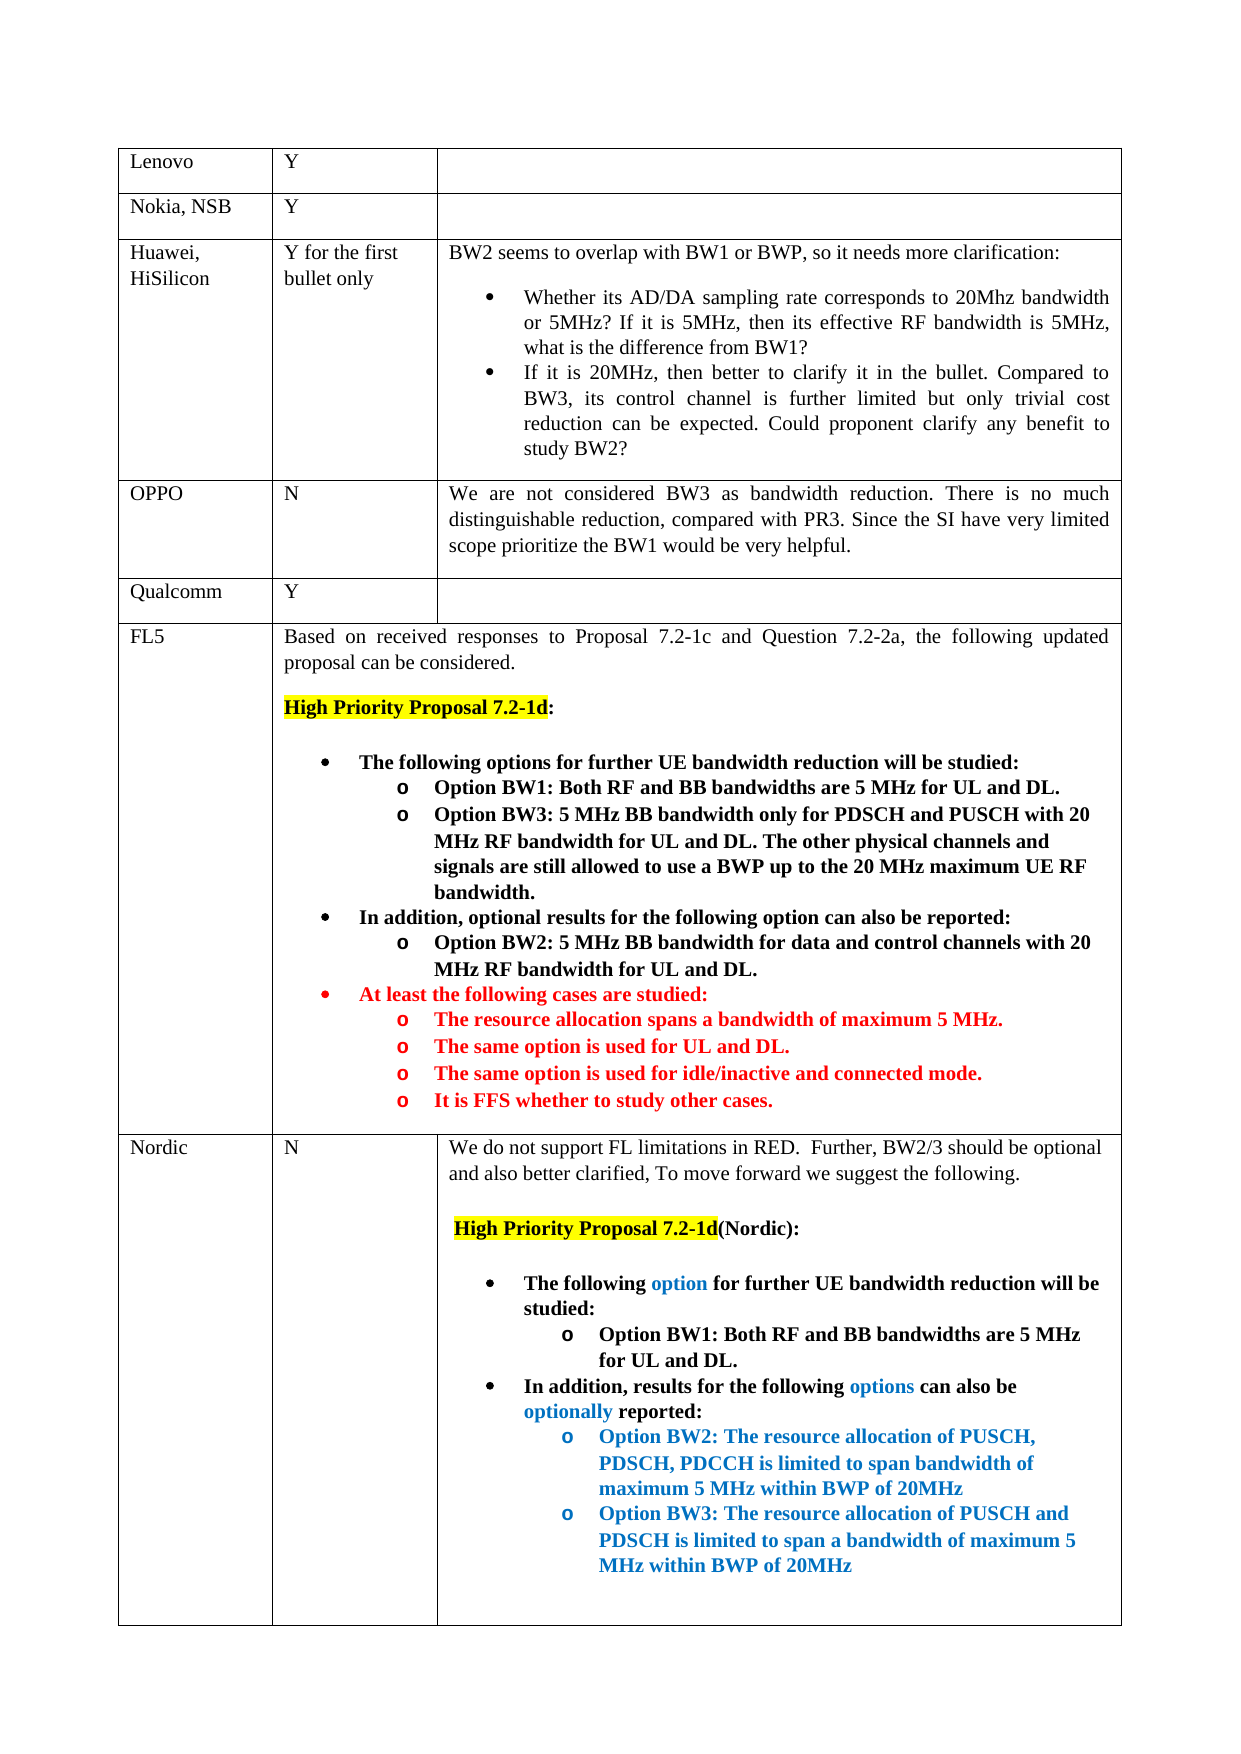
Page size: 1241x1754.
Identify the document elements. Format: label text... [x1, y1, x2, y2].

table_cell [438, 149, 1121, 193]
table_cell FL5 [119, 624, 272, 1134]
table_cell BW2 seems to overlap with BW1 or BWP, so it needs more clarification: Whether its AD/DA sampling rate corresponds to 20Mhz bandwidth or 5MHz? If it is 5MHz, then its effective RF bandwidth is 5MHz, what is the difference from BW1? If it is 20MHz, then better to clarify it in the bullet. Compared to BW3, its control channel is further limited but only trivial cost reduction can be expected. Could proponent clarify any benefit to study BW2? [438, 240, 1121, 480]
table_cell Huawei, HiSilicon [119, 240, 272, 480]
table_cell N [273, 481, 437, 578]
table_cell Y [273, 579, 437, 623]
table_cell N [273, 1135, 437, 1625]
table_cell We are not considered BW3 as bandwidth reduction. There is no much distinguishable reduction, compared with PR3. Since the SI have very limited scope prioritize the BW1 would be very helpful. [438, 481, 1121, 578]
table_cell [438, 1135, 1121, 1625]
table_cell [438, 194, 1121, 239]
table_cell Nordic [119, 1135, 272, 1625]
table_cell OPPO [119, 481, 272, 578]
table_cell Based on received responses to Proposal 7.2-1c and Question 7.2-2a, the following updated proposal can be considered. High Priority Proposal 7.2-1d: The following options for further UE bandwidth reduction will be studied: Option BW1: Both RF and BB bandwidths are 5 MHz for UL and DL. Option BW3: 5 MHz BB bandwidth only for PDSCH and PUSCH with 20 MHz RF bandwidth for UL and DL. The other physical channels and signals are still allowed to use a BWP up to the 20 MHz maximum UE RF bandwidth. In addition, optional results for the following option can also be reported: Option BW2: 5 MHz BB bandwidth for data and control channels with 20 MHz RF bandwidth for UL and DL. At least the following cases are studied: The resource allocation spans a bandwidth of maximum 5 MHz. The same option is used for UL and DL. The same option is used for idle/inactive and connected mode. It is FFS whether to study other cases. [273, 624, 1121, 1134]
table_cell Y for the first bullet only [273, 240, 437, 480]
table_cell [438, 579, 1121, 623]
table_cell Y [273, 149, 437, 193]
table_cell Qualcomm [119, 579, 272, 623]
table_cell Lenovo [119, 149, 272, 193]
table_cell Y [273, 194, 437, 239]
table_cell Nokia, NSB [119, 194, 272, 239]
